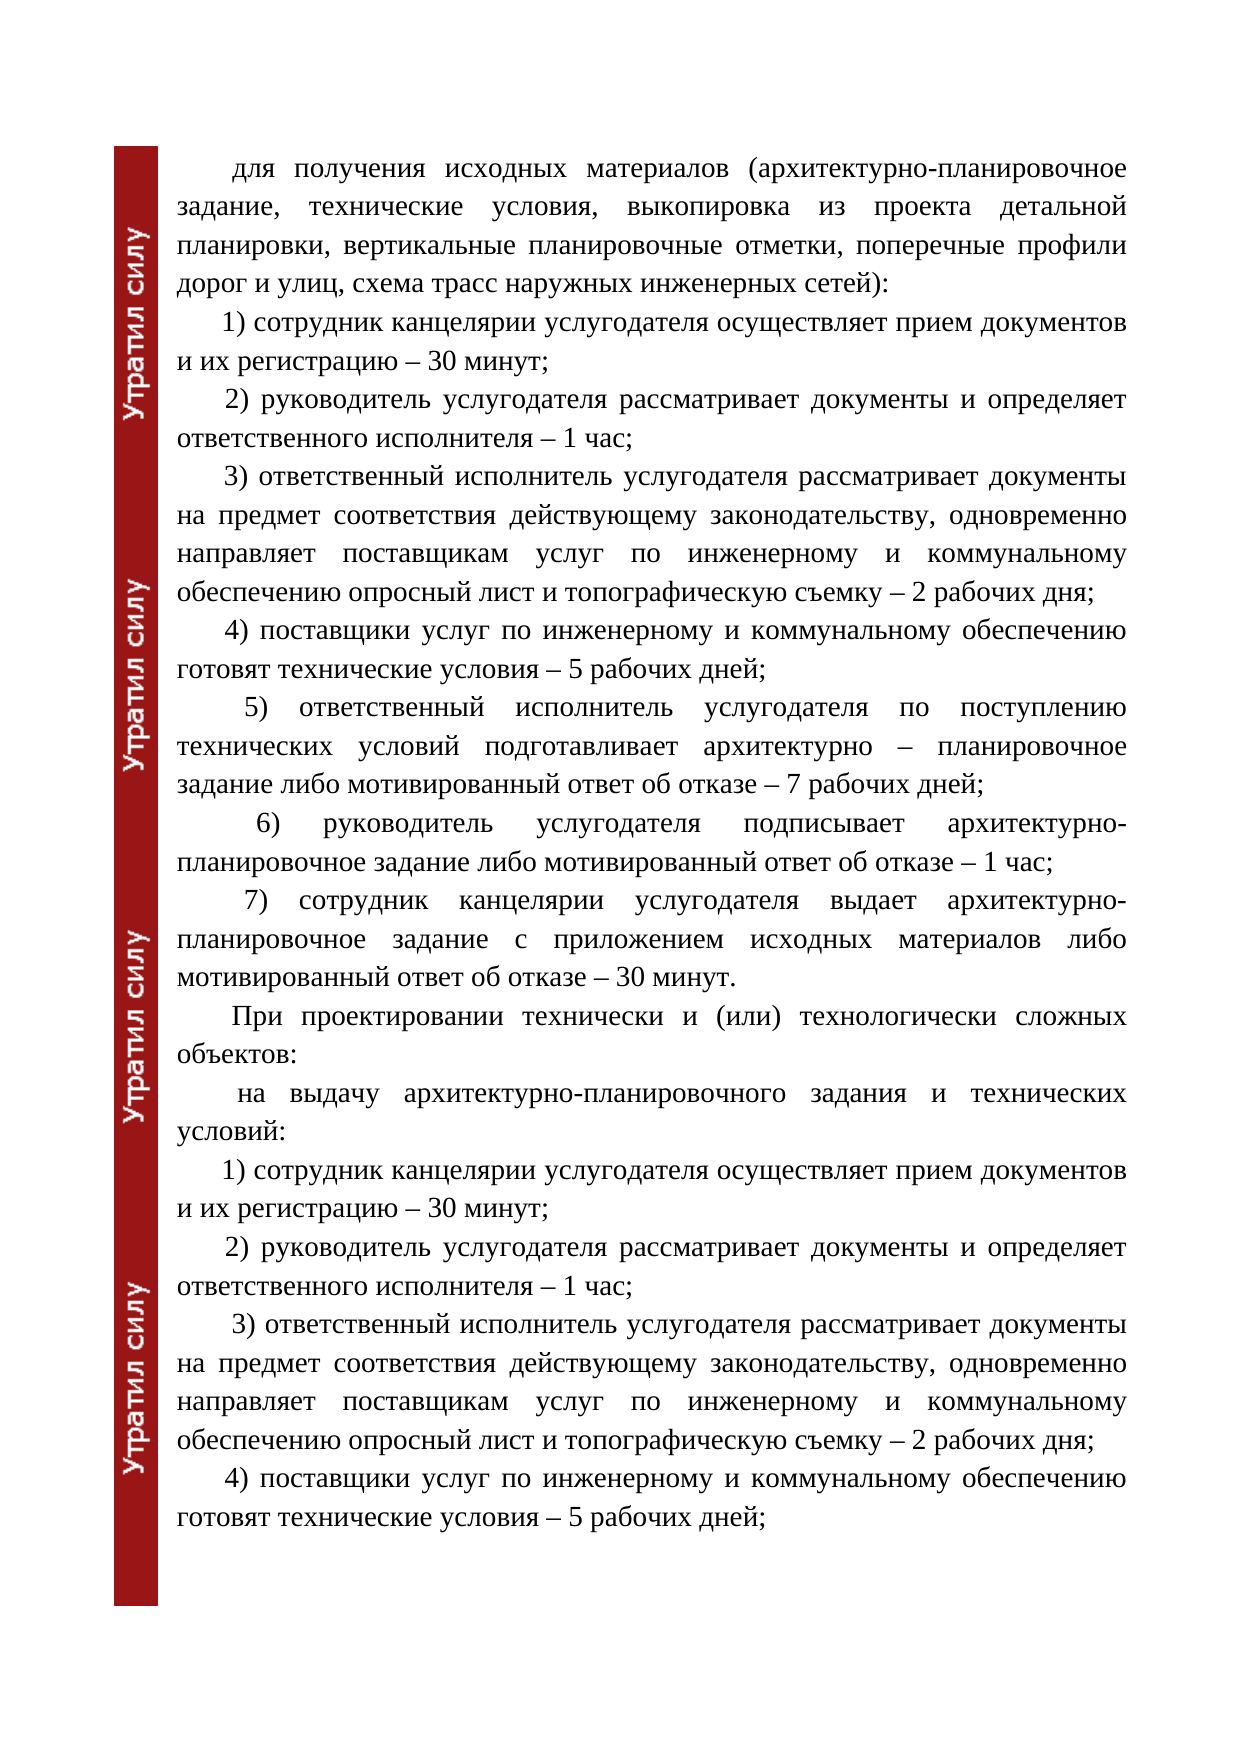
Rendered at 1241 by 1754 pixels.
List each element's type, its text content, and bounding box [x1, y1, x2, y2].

picture [114, 453, 158, 458]
picture [114, 607, 158, 612]
picture [114, 1532, 158, 1606]
text 7) сотрудник канцелярии услугодателя выдает архитектурно-планировочное задание с приложением исходных материалов либо мотивированный ответ об отказе – 30 минут. [112, 882, 1128, 993]
picture [114, 376, 158, 381]
picture [114, 1070, 158, 1075]
text 3) ответственный исполнитель услугодателя рассматривает документы на предмет соответствия действующему законодательству, одновременно направляет поставщикам услуг по инженерному и коммунальному обеспечению опросный лист и топографическую съемку – 2 рабочих дня; [112, 1306, 1128, 1455]
picture [114, 1455, 158, 1460]
picture [114, 299, 158, 304]
text 2) руководитель услугодателя рассматривает документы и определяет ответственного исполнителя – 1 час; [112, 381, 1128, 453]
text 1) сотрудник канцелярии услугодателя осуществляет прием документов и их регистрацию – 30 минут; [112, 1152, 1128, 1224]
picture [114, 1224, 158, 1229]
picture [114, 146, 158, 150]
text 5) ответственный исполнитель услугодателя по поступлению технических условий подготавливает архитектурно – планировочное задание либо мотивированный ответ об отказе – 7 рабочих дней; [112, 689, 1128, 800]
picture [114, 800, 158, 805]
text 6) руководитель услугодателя подписывает архитектурно-планировочное задание либо мотивированный ответ об отказе – 1 час; [112, 805, 1128, 877]
text 3) ответственный исполнитель услугодателя рассматривает документы на предмет соответствия действующему законодательству, одновременно направляет поставщикам услуг по инженерному и коммунальному обеспечению опросный лист и топографическую съемку – 2 рабочих дня; [112, 458, 1128, 607]
picture [114, 684, 158, 689]
text 2) руководитель услугодателя рассматривает документы и определяет ответственного исполнителя – 1 час; [112, 1229, 1128, 1301]
picture [114, 1147, 158, 1152]
text 4) поставщики услуг по инженерному и коммунальному обеспечению готовят технические условия – 5 рабочих дней; [112, 612, 1128, 684]
text 1) сотрудник канцелярии услугодателя осуществляет прием документов и их регистрацию – 30 минут; [112, 304, 1128, 376]
picture [114, 993, 158, 998]
text 4) поставщики услуг по инженерному и коммунальному обеспечению готовят технические условия – 5 рабочих дней; [112, 1460, 1128, 1532]
text на выдачу архитектурно-планировочного задания и технических условий: [112, 1075, 1128, 1147]
text При проектировании технически и (или) технологически сложных объектов: [112, 998, 1128, 1070]
picture [114, 1301, 158, 1306]
text для получения исходных материалов (архитектурно-планировочное задание, технические условия, выкопировка из проекта детальной планировки, вертикальные планировочные отметки, поперечные профили дорог и улиц, схема трасс наружных инженерных сетей): [112, 150, 1128, 299]
picture [114, 877, 158, 882]
